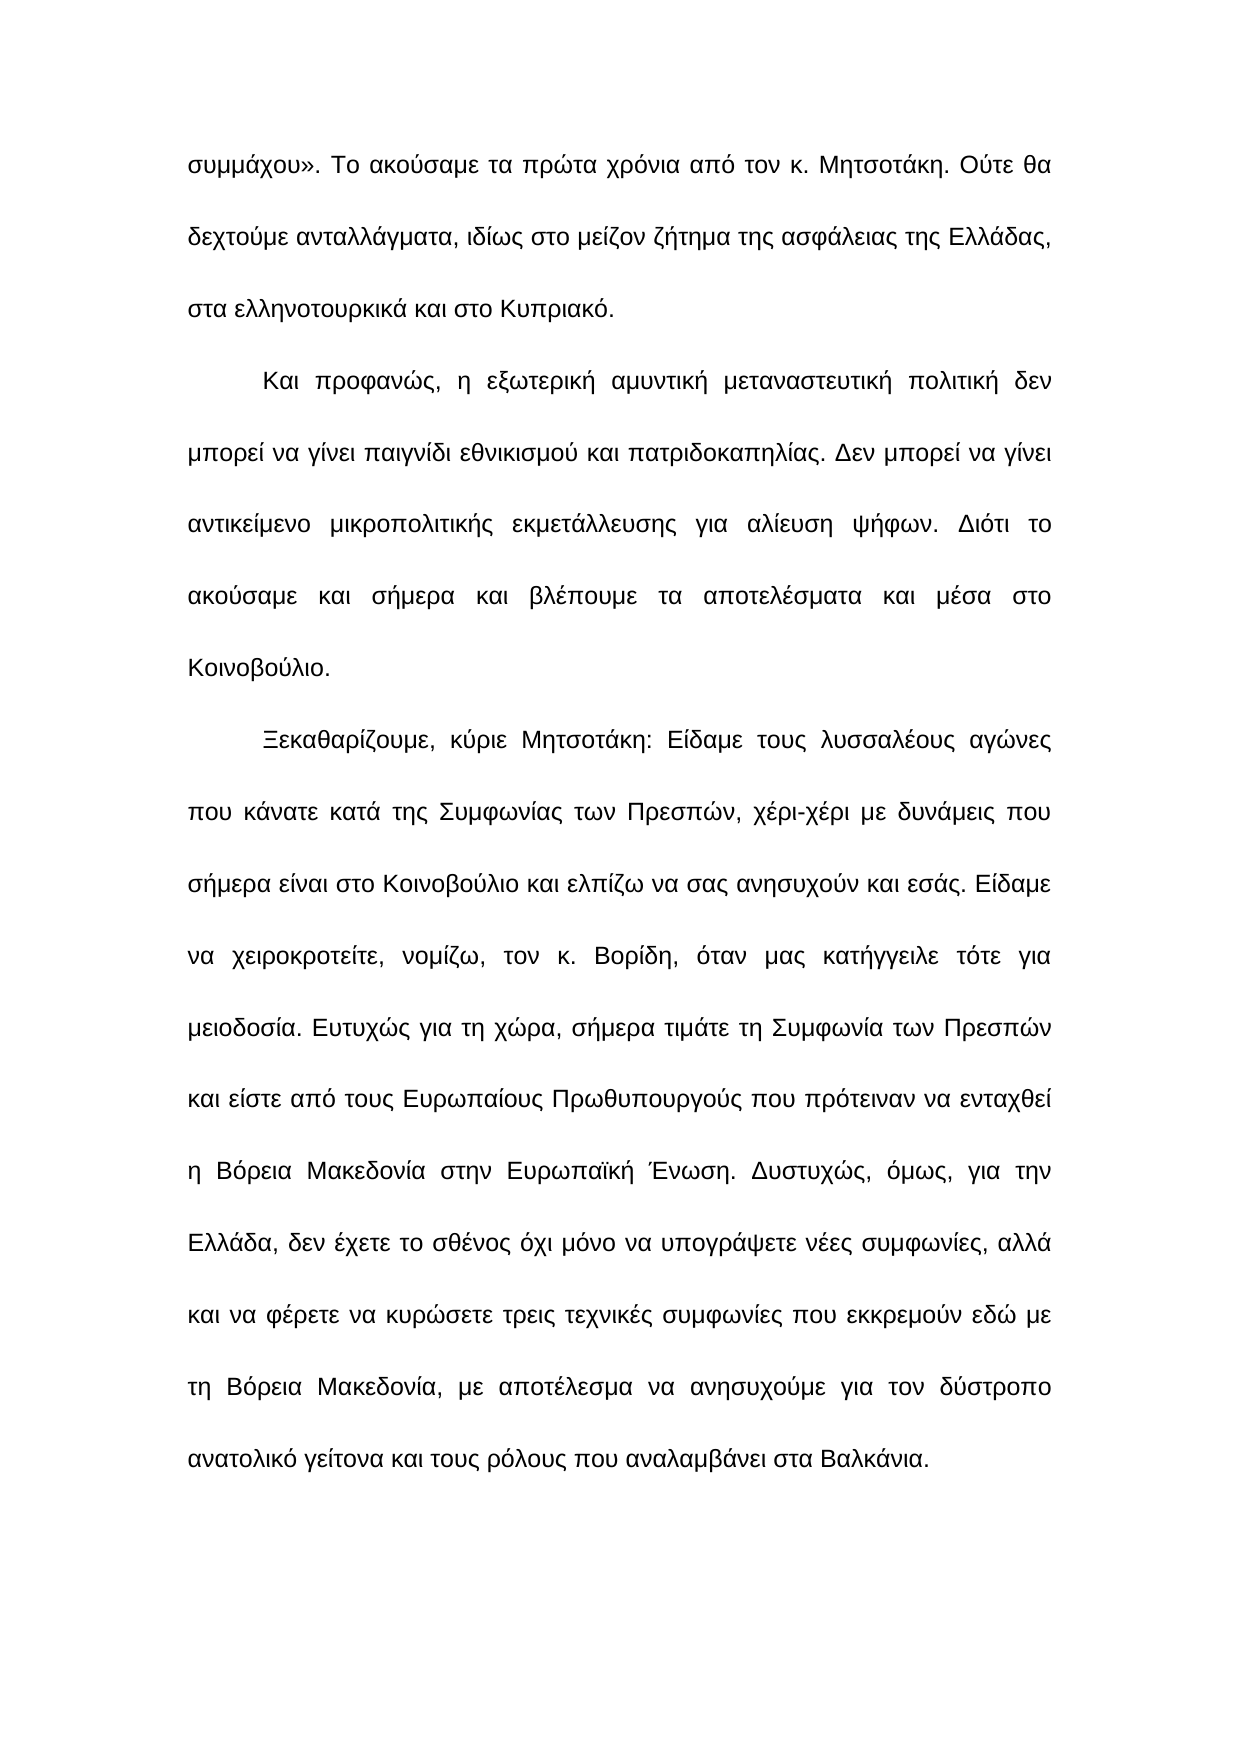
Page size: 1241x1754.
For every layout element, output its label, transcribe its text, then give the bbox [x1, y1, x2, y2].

text Και προφανώς, η εξωτερική αμυντική μεταναστευτική πολιτική δεν μπορεί να γίνει παιγνίδι εθνικισμού και πατριδοκαπηλίας. Δεν μπορεί να γίνει αντικείμενο μικροπολιτικής εκμετάλλευσης για αλίευση ψήφων. Διότι το ακούσαμε και σήμερα και βλέπουμε τα αποτελέσματα και μέσα στο Κοινοβούλιο. [187, 366, 1053, 682]
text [187, 150, 1053, 322]
text Ξεκαθαρίζουμε, κύριε Μητσοτάκη: Είδαμε τους λυσσαλέους αγώνες που κάνατε κατά της Συμφωνίας των Πρεσπών, χέρι-χέρι με δυνάμεις που σήμερα είναι στο Κοινοβούλιο και ελπίζω να σας ανησυχούν και εσάς. Είδαμε να χειροκροτείτε, νομίζω, τον κ. Βορίδη, όταν μας κατήγγειλε τότε για μειοδοσία. Ευτυχώς για τη χώρα, σήμερα τιμάτε τη Συμφωνία των Πρεσπών και είστε από τους Ευρωπαίους Πρωθυπουργούς που πρότειναν να ενταχθεί η Βόρεια Μακεδονία στην Ευρωπαϊκή Ένωση. Δυστυχώς, όμως, για την Ελλάδα, δεν έχετε το σθένος όχι μόνο να υπογράψετε νέες συμφωνίες, αλλά και να φέρετε να κυρώσετε τρεις τεχνικές συμφωνίες που εκκρεμούν εδώ με τη Βόρεια Μακεδονία, με αποτέλεσμα να ανησυχούμε για τον δύστροπο ανατολικό γείτονα και τους ρόλους που αναλαμβάνει στα Βαλκάνια. [187, 725, 1053, 1472]
